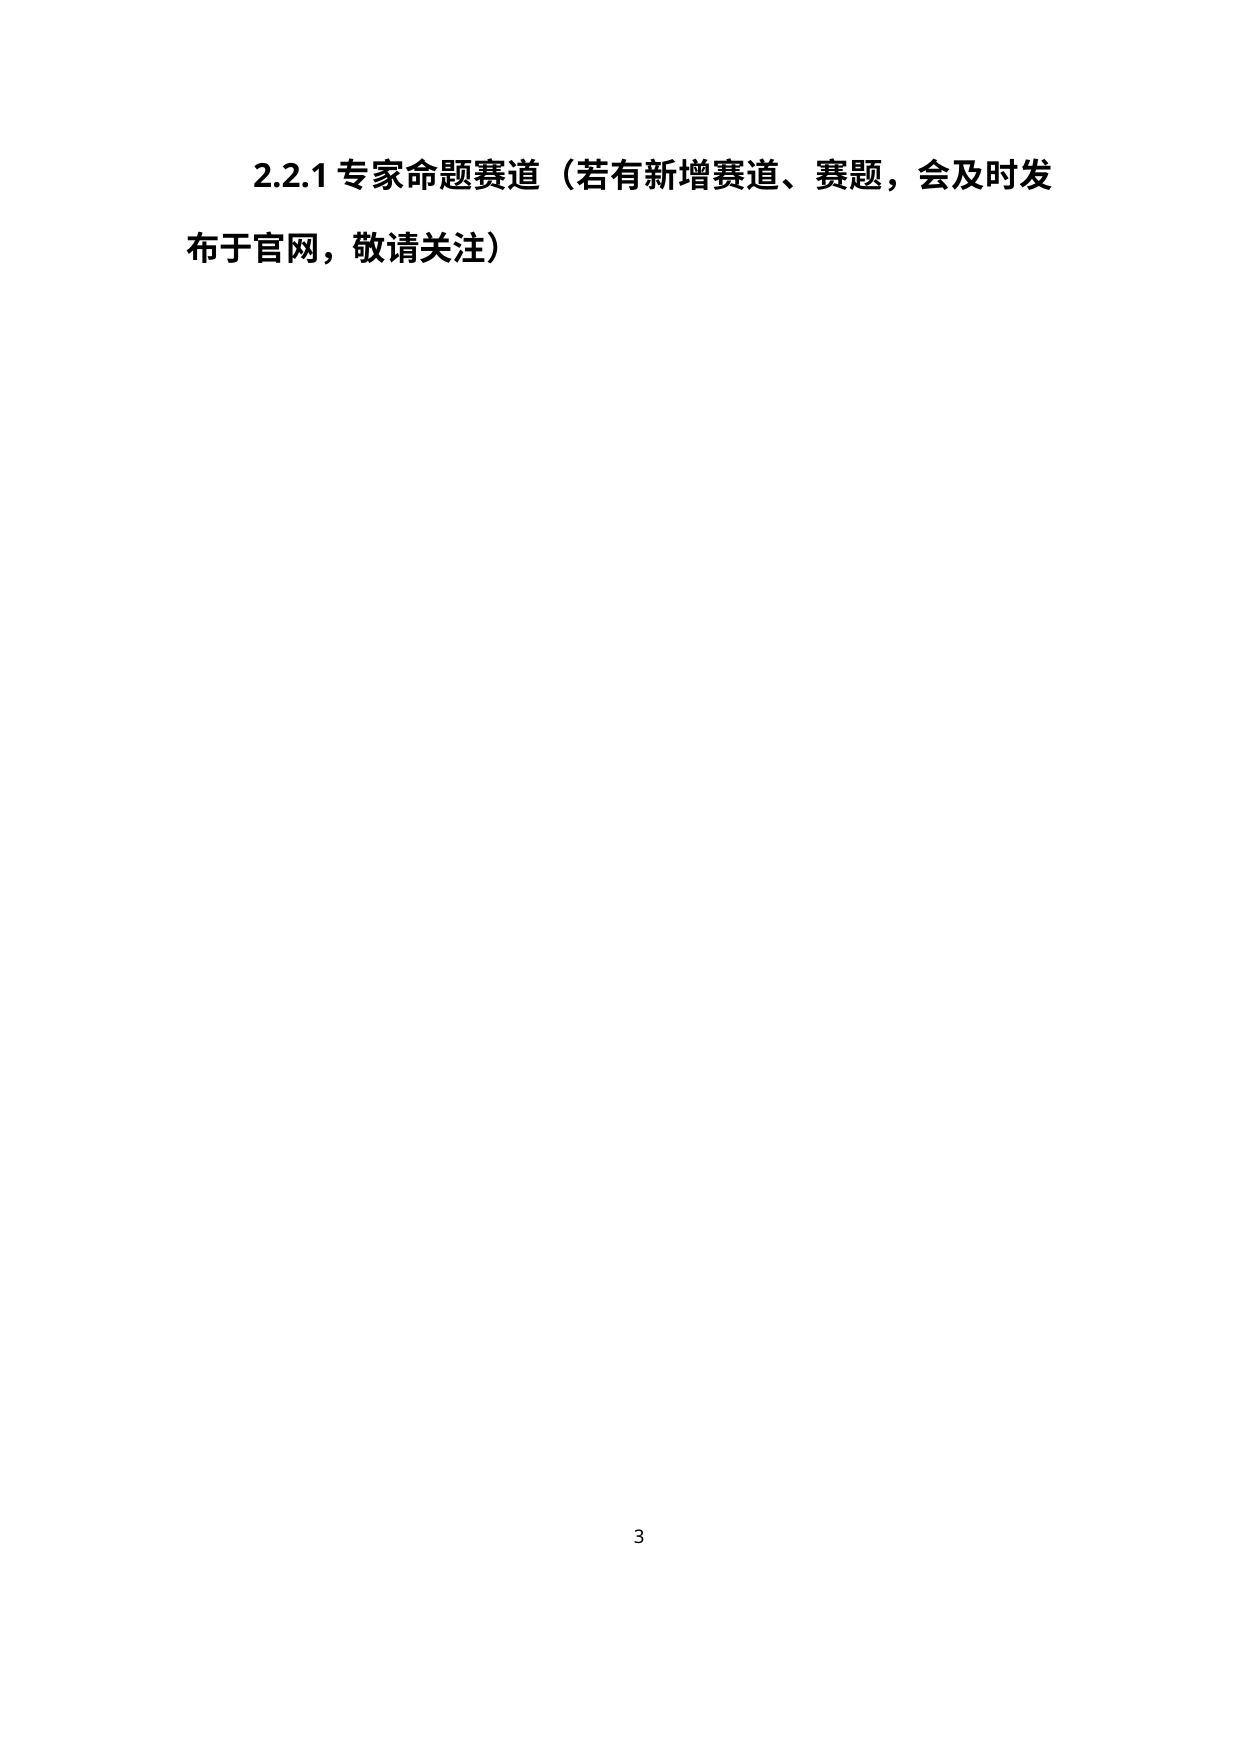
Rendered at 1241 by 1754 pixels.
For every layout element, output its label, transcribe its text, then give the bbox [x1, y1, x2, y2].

text 2.2.1专家命题赛道（若有新增赛道、赛题，会及时发布于官网，敬请关注） [186, 149, 1054, 270]
